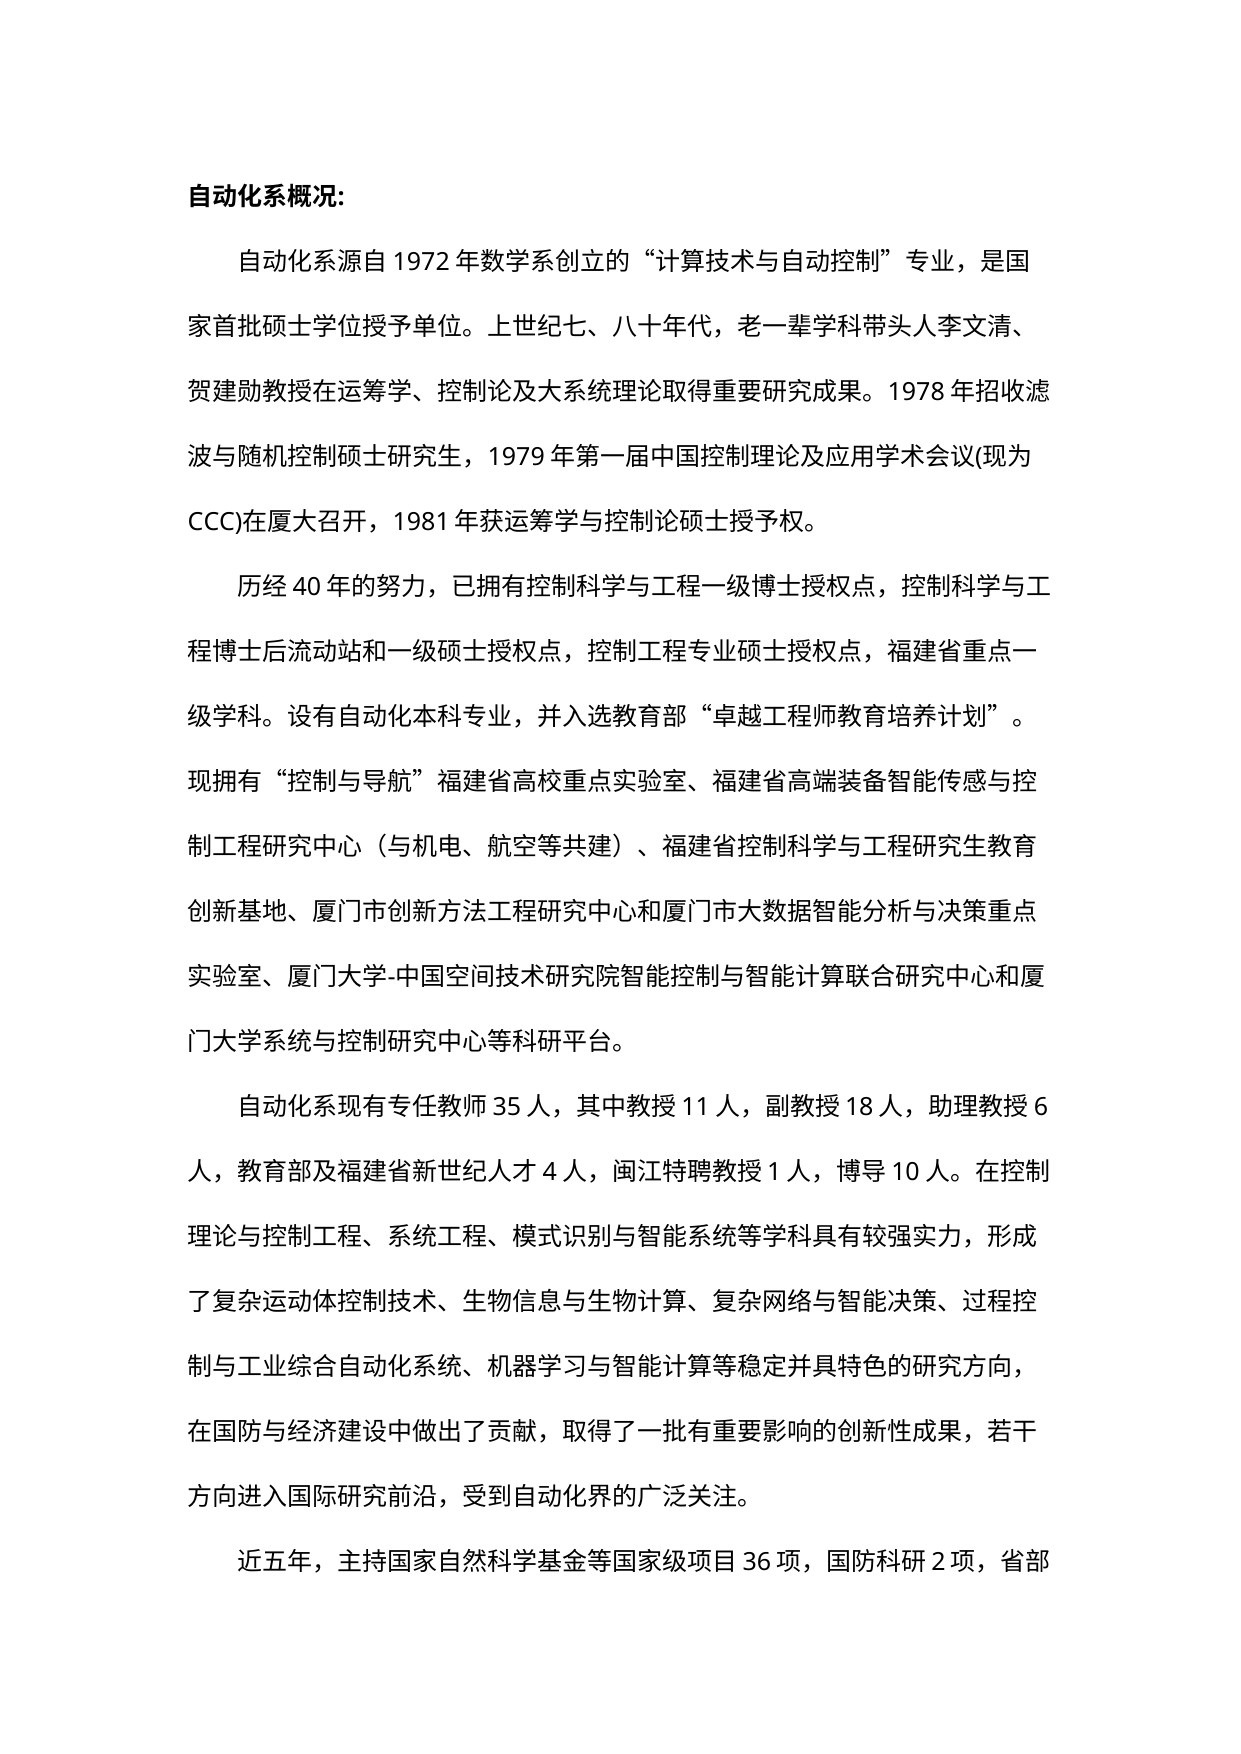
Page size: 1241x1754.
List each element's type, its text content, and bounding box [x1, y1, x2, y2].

text 自动化系现有专任教师35人，其中教授11人，副教授18人，助理教授6人，教育部及福建省新世纪人才4人，闽江特聘教授1人，博导10人。在控制理论与控制工程、系统工程、模式识别与智能系统等学科具有较强实力，形成了复杂运动体控制技术、生物信息与生物计算、复杂网络与智能决策、过程控制与工业综合自动化系统、机器学习与智能计算等稳定并具特色的研究方向，在国防与经济建设中做出了贡献，取得了一批有重要影响的创新性成果，若干方向进入国际研究前沿，受到自动化界的广泛关注。 [187, 1072, 1053, 1527]
text 自动化系概况: [187, 162, 1053, 227]
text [187, 1527, 1053, 1592]
text 历经40年的努力，已拥有控制科学与工程一级博士授权点，控制科学与工程博士后流动站和一级硕士授权点，控制工程专业硕士授权点，福建省重点一级学科。设有自动化本科专业，并入选教育部“卓越工程师教育培养计划”。现拥有“控制与导航”福建省高校重点实验室、福建省高端装备智能传感与控制工程研究中心（与机电、航空等共建）、福建省控制科学与工程研究生教育创新基地、厦门市创新方法工程研究中心和厦门市大数据智能分析与决策重点实验室、厦门大学-中国空间技术研究院智能控制与智能计算联合研究中心和厦门大学系统与控制研究中心等科研平台。 [187, 552, 1053, 1072]
text 自动化系源自1972年数学系创立的“计算技术与自动控制”专业，是国家首批硕士学位授予单位。上世纪七、八十年代，老一辈学科带头人李文清、贺建勋教授在运筹学、控制论及大系统理论取得重要研究成果。1978年招收滤波与随机控制硕士研究生，1979年第一届中国控制理论及应用学术会议(现为CCC)在厦大召开，1981年获运筹学与控制论硕士授予权。 [187, 227, 1053, 552]
